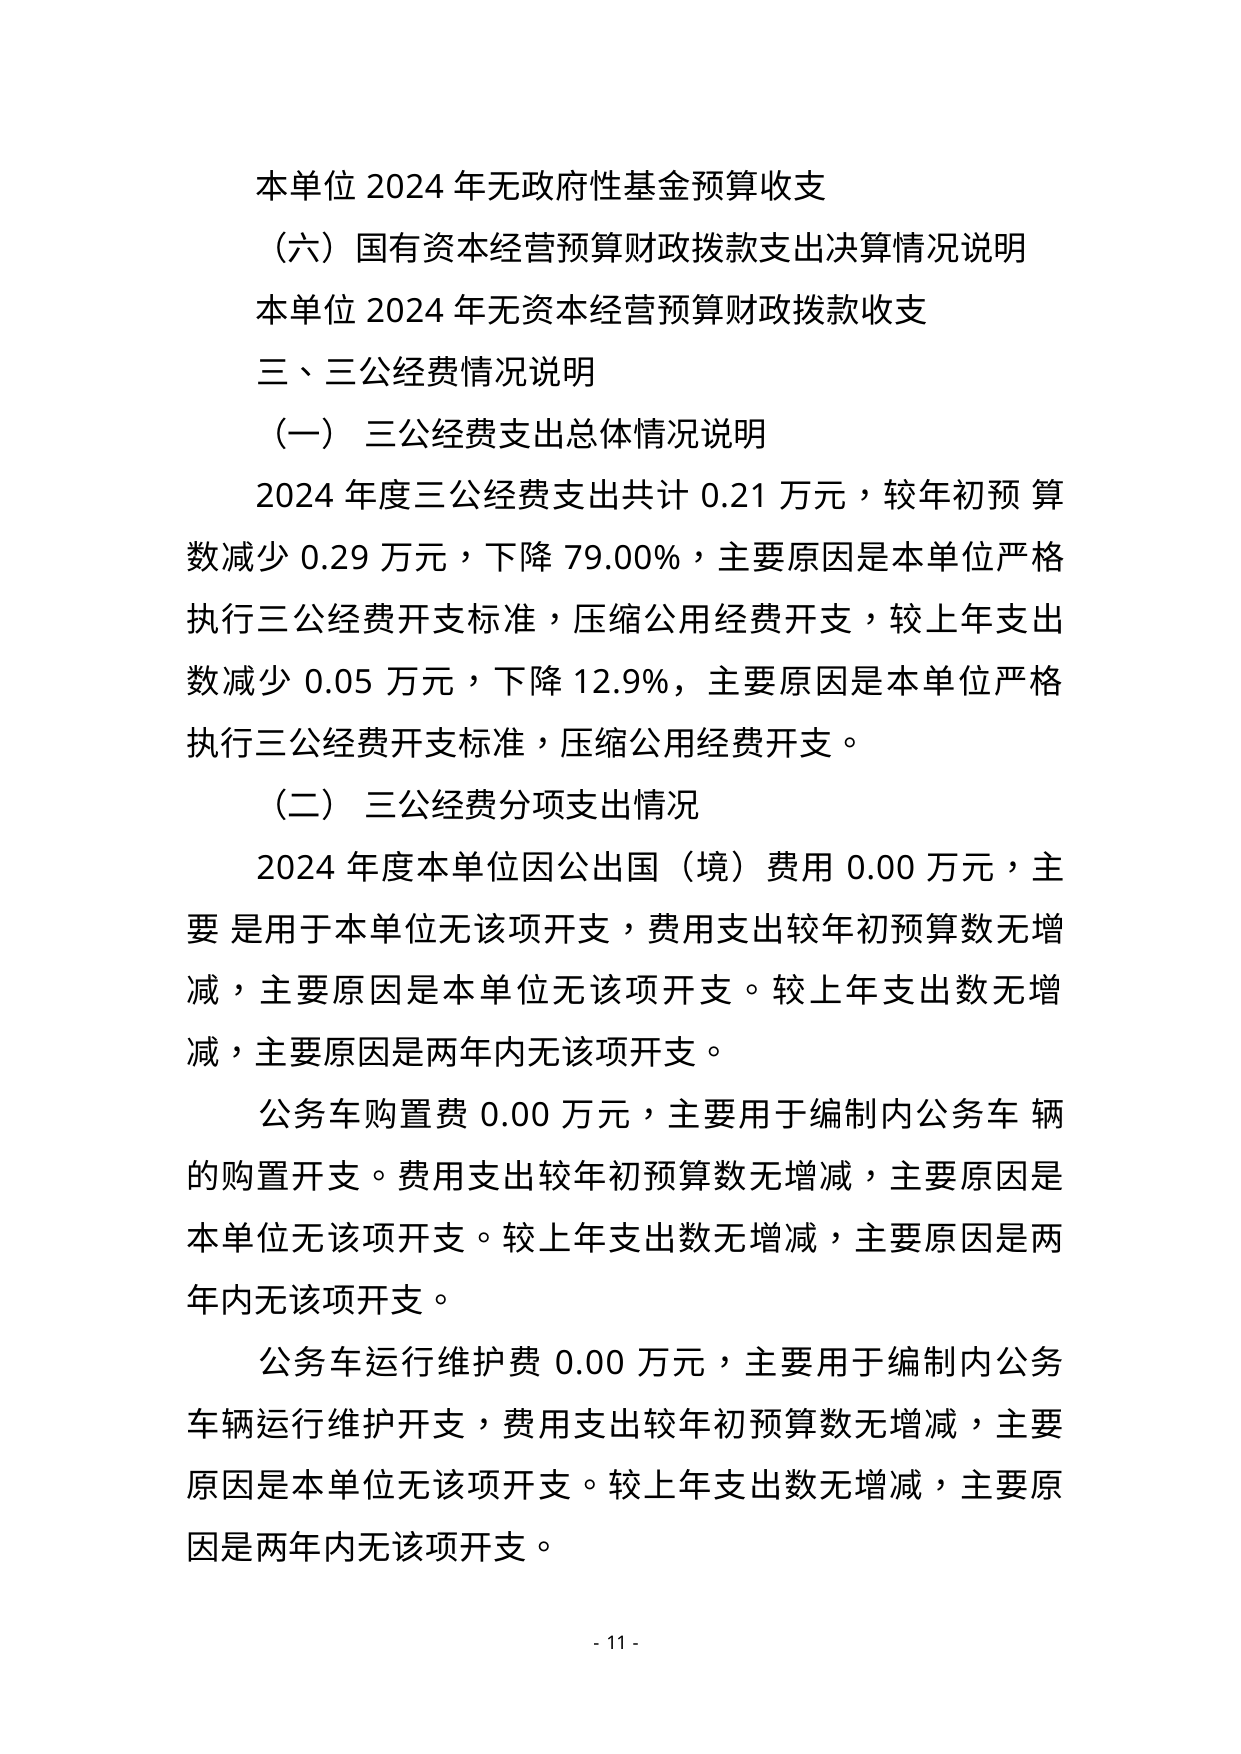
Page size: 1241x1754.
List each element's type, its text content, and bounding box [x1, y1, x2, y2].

text 公务车购置费 0.00 万元，主要用于编制内公务车 辆的购置开支。费用支出较年初预算数无增减，主要原因是 本单位无该项开支。较上年支出数无增减，主要原因是两年内无该项开支。 [186, 1077, 1065, 1325]
text 本单位 2024 年无资本经营预算财政拨款收支 [186, 273, 1065, 335]
text （一） 三公经费支出总体情况说明 [186, 397, 1065, 458]
text 本单位 2024 年无政府性基金预算收支 [186, 149, 1065, 211]
text （六）国有资本经营预算财政拨款支出决算情况说明 [186, 211, 1065, 273]
text 三、三公经费情况说明 [186, 335, 1065, 397]
text 2024 年度本单位因公出国（境）费用 0.00 万元，主要 是用于本单位无该项开支，费用支出较年初预算数无增减，主要原因是本单位无该项开支。较上年支出数无增减，主要原因是两年内无该项开支。 [186, 830, 1065, 1077]
text 公务车运行维护费 0.00 万元，主要用于编制内公务 车辆运行维护开支，费用支出较年初预算数无增减，主要原因是本单位无该项开支。较上年支出数无增减，主要原因是两年内无该项开支。 [186, 1325, 1065, 1572]
text 2024 年度三公经费支出共计 0.21 万元，较年初预 算数减少 0.29 万元，下降 79.00%，主要原因是本单位严格 执行三公经费开支标准，压缩公用经费开支，较上年支出数减少 0.05 万元，下降12.9%，主要原因是本单位严格 执行三公经费开支标准，压缩公用经费开支。 [186, 458, 1065, 768]
text （二） 三公经费分项支出情况 [186, 768, 1065, 830]
